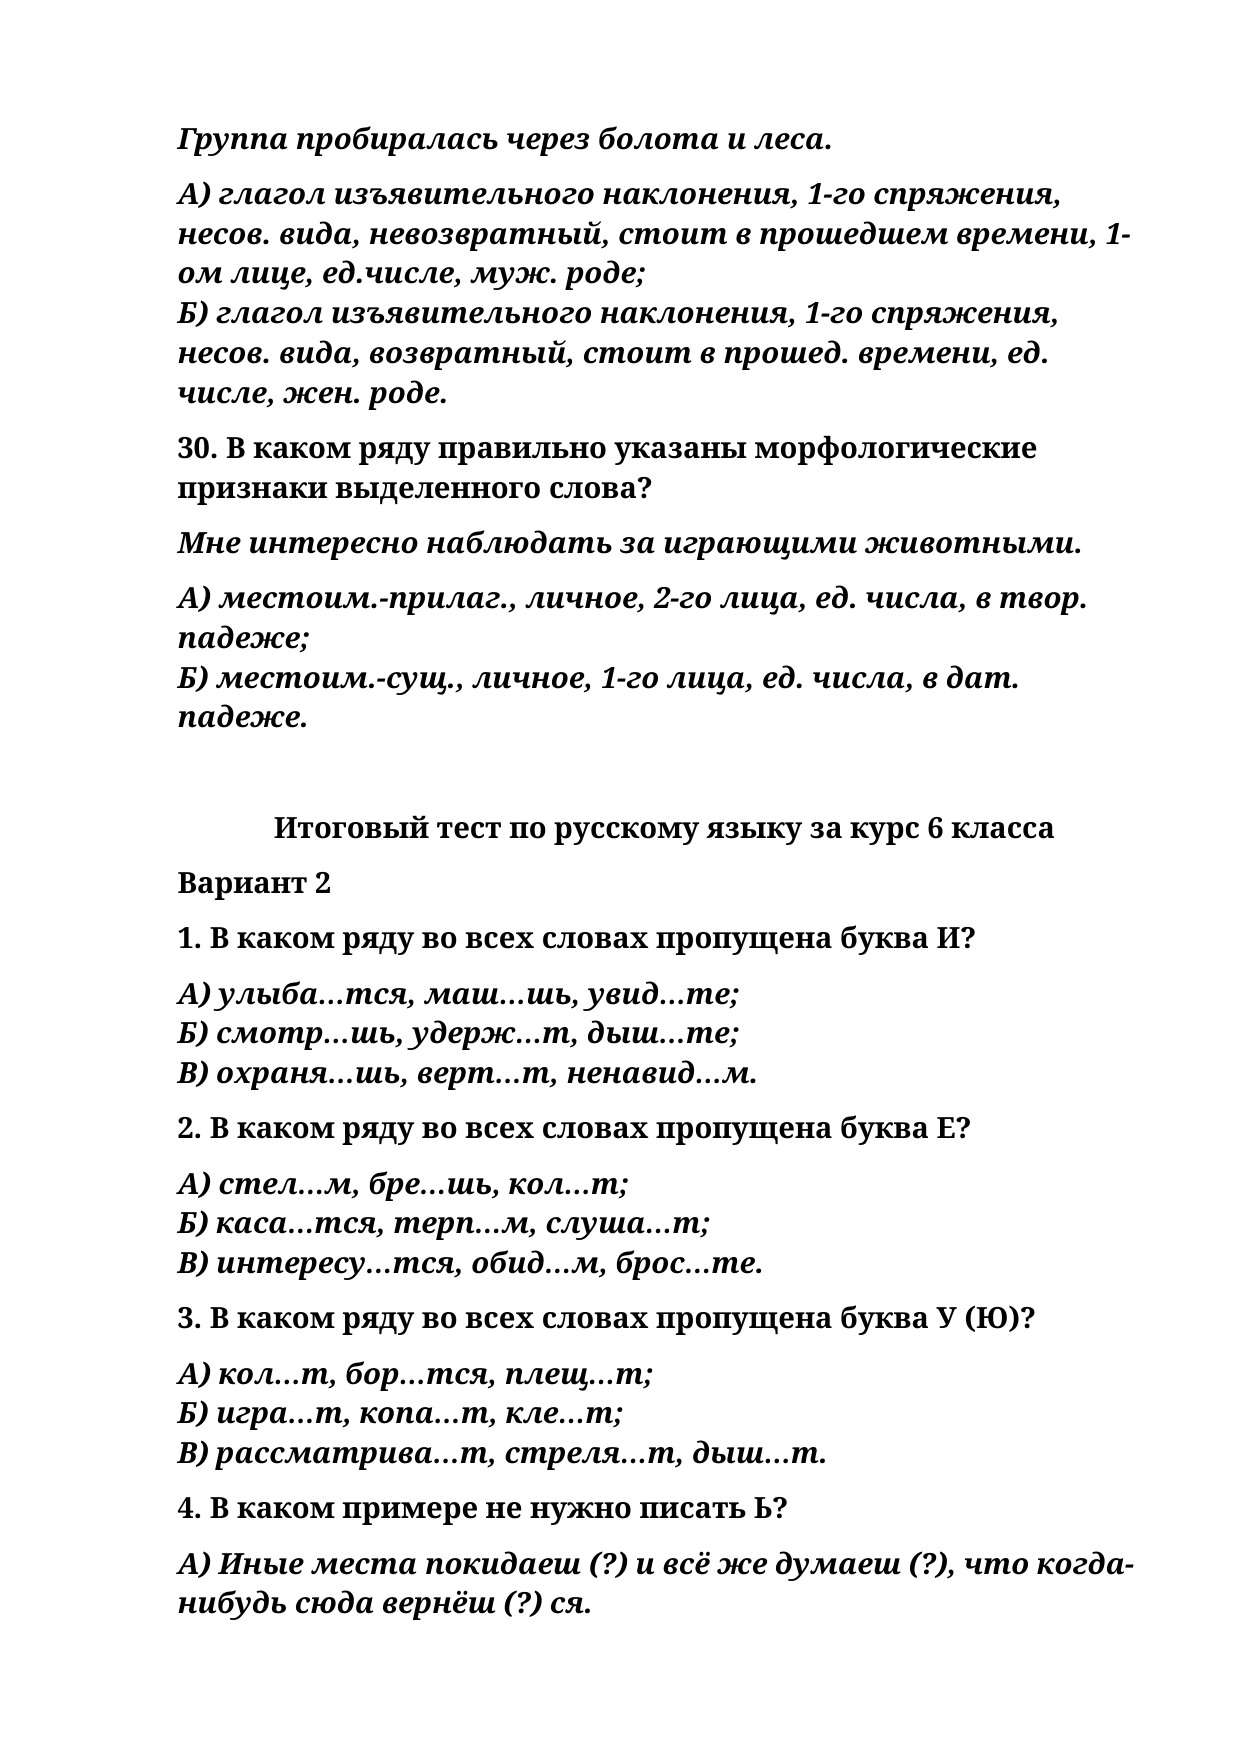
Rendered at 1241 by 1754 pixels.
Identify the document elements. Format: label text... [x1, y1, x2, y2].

text 4. В каком примере не нужно писать Ь? [177, 1488, 1152, 1527]
text Группа пробиралась через болота и леса. [177, 118, 1152, 158]
text 1. В каком ряду во всех словах пропущена буква И? [177, 918, 1152, 957]
text А) улыба…тся, маш…шь, увид…те; Б) смотр…шь, удерж…т, дыш…те; В) охраня…шь, верт…т, ненавид…м. [177, 973, 1152, 1092]
text Вариант 2 [177, 862, 1152, 902]
text А) местоим.-прилаг., личное, 2-го лица, ед. числа, в твор. падеже; Б) местоим.-сущ., личное, 1-го лица, ед. числа, в дат. падеже. [177, 577, 1152, 736]
text Мне интересно наблюдать за играющими животными. [177, 522, 1152, 562]
text 30. В каком ряду правильно указаны морфологические признаки выделенного слова? [177, 427, 1152, 507]
text 3. В каком ряду во всех словах пропущена буква У (Ю)? [177, 1298, 1152, 1337]
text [177, 1543, 1152, 1622]
text Итоговый тест по русскому языку за курс 6 класса [177, 807, 1152, 847]
text 2. В каком ряду во всех словах пропущена буква Е? [177, 1108, 1152, 1147]
text А) кол…т, бор…тся, плещ…т; Б) игра…т, копа…т, кле…т; В) рассматрива…т, стреля…т, дыш…т. [177, 1353, 1152, 1472]
text А) стел…м, бре…шь, кол…т; Б) каса…тся, терп…м, слуша…т; В) интересу…тся, обид…м, брос…те. [177, 1163, 1152, 1282]
text А) глагол изъявительного наклонения, 1-го спряжения, несов. вида, невозвратный, стоит в прошедшем времени, 1-ом лице, ед.числе, муж. роде; Б) глагол изъявительного наклонения, 1-го спряжения, несов. вида, возвратный, стоит в прошед. времени, ед. числе, жен. роде. [177, 173, 1152, 412]
